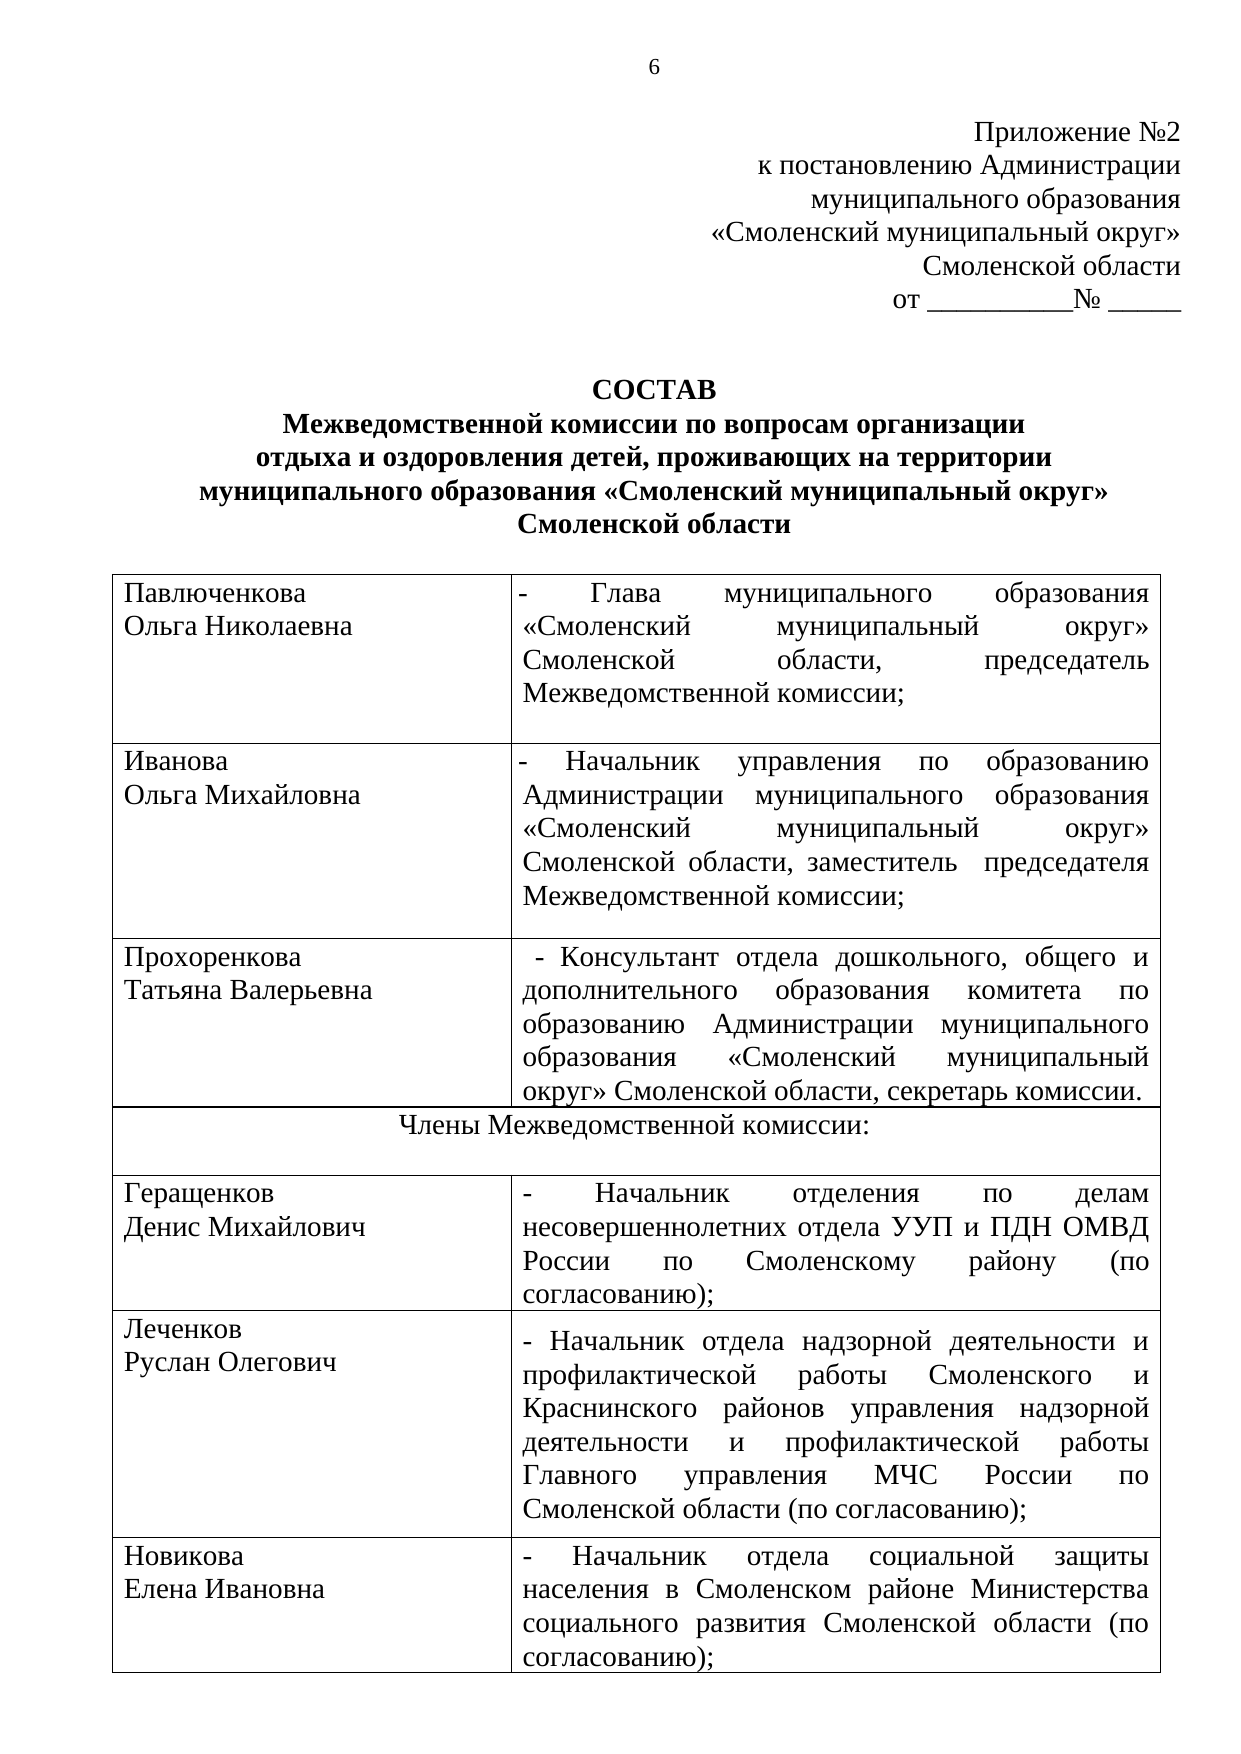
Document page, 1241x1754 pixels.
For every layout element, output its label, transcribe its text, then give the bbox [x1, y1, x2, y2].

table_cell Иванова Ольга Михайловна [113, 744, 511, 938]
table_cell Прохоренкова Татьяна Валерьевна [113, 939, 511, 1106]
text «Смоленский муниципальный округ» [127, 214, 1181, 248]
table_cell - Консультант отдела дошкольного, общего и дополнительного образования комитета по образованию Администрации муниципального образования «Смоленский муниципальный округ» Смоленской области, секретарь комиссии. [512, 939, 1160, 1106]
table_cell - Начальник управления по образованию Администрации муниципального образования «Смоленский муниципальный округ» Смоленской области, заместитель председателя Межведомственной комиссии; [512, 744, 1160, 938]
table_cell - Начальник отделения по делам несовершеннолетних отдела УУП и ПДН ОМВД России по Смоленскому району (по согласованию); [512, 1176, 1160, 1310]
text Приложение №2 [127, 114, 1181, 147]
table_header Павлюченкова Ольга Николаевна [113, 575, 511, 742]
text от __________№ _____ [127, 281, 1181, 315]
text муниципального образования [127, 181, 1181, 214]
table_cell Геращенков Денис Михайлович [113, 1176, 511, 1310]
table_cell Леченков Руслан Олегович [113, 1311, 511, 1537]
text Смоленской области [127, 248, 1181, 281]
table_cell Члены Межведомственной комиссии: [113, 1108, 1160, 1174]
text СОСТАВ [127, 372, 1181, 406]
text муниципального образования «Смоленский муниципальный округ» Смоленской области [127, 473, 1181, 540]
table_cell - Начальник отдела надзорной деятельности и профилактической работы Смоленского и Краснинского районов управления надзорной деятельности и профилактической работы Главного управления МЧС России по Смоленской области (по согласованию); [512, 1311, 1160, 1537]
text отдыха и оздоровления детей, проживающих на территории [127, 439, 1181, 473]
text к постановлению Администрации [127, 147, 1181, 181]
text Межведомственной комиссии по вопросам организации [127, 406, 1181, 439]
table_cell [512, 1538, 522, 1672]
table_cell Новикова Елена Ивановна [113, 1538, 511, 1672]
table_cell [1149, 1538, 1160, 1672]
table_header - Глава муниципального образования «Смоленский муниципальный округ» Смоленской области, председатель Межведомственной комиссии; [512, 575, 1160, 742]
